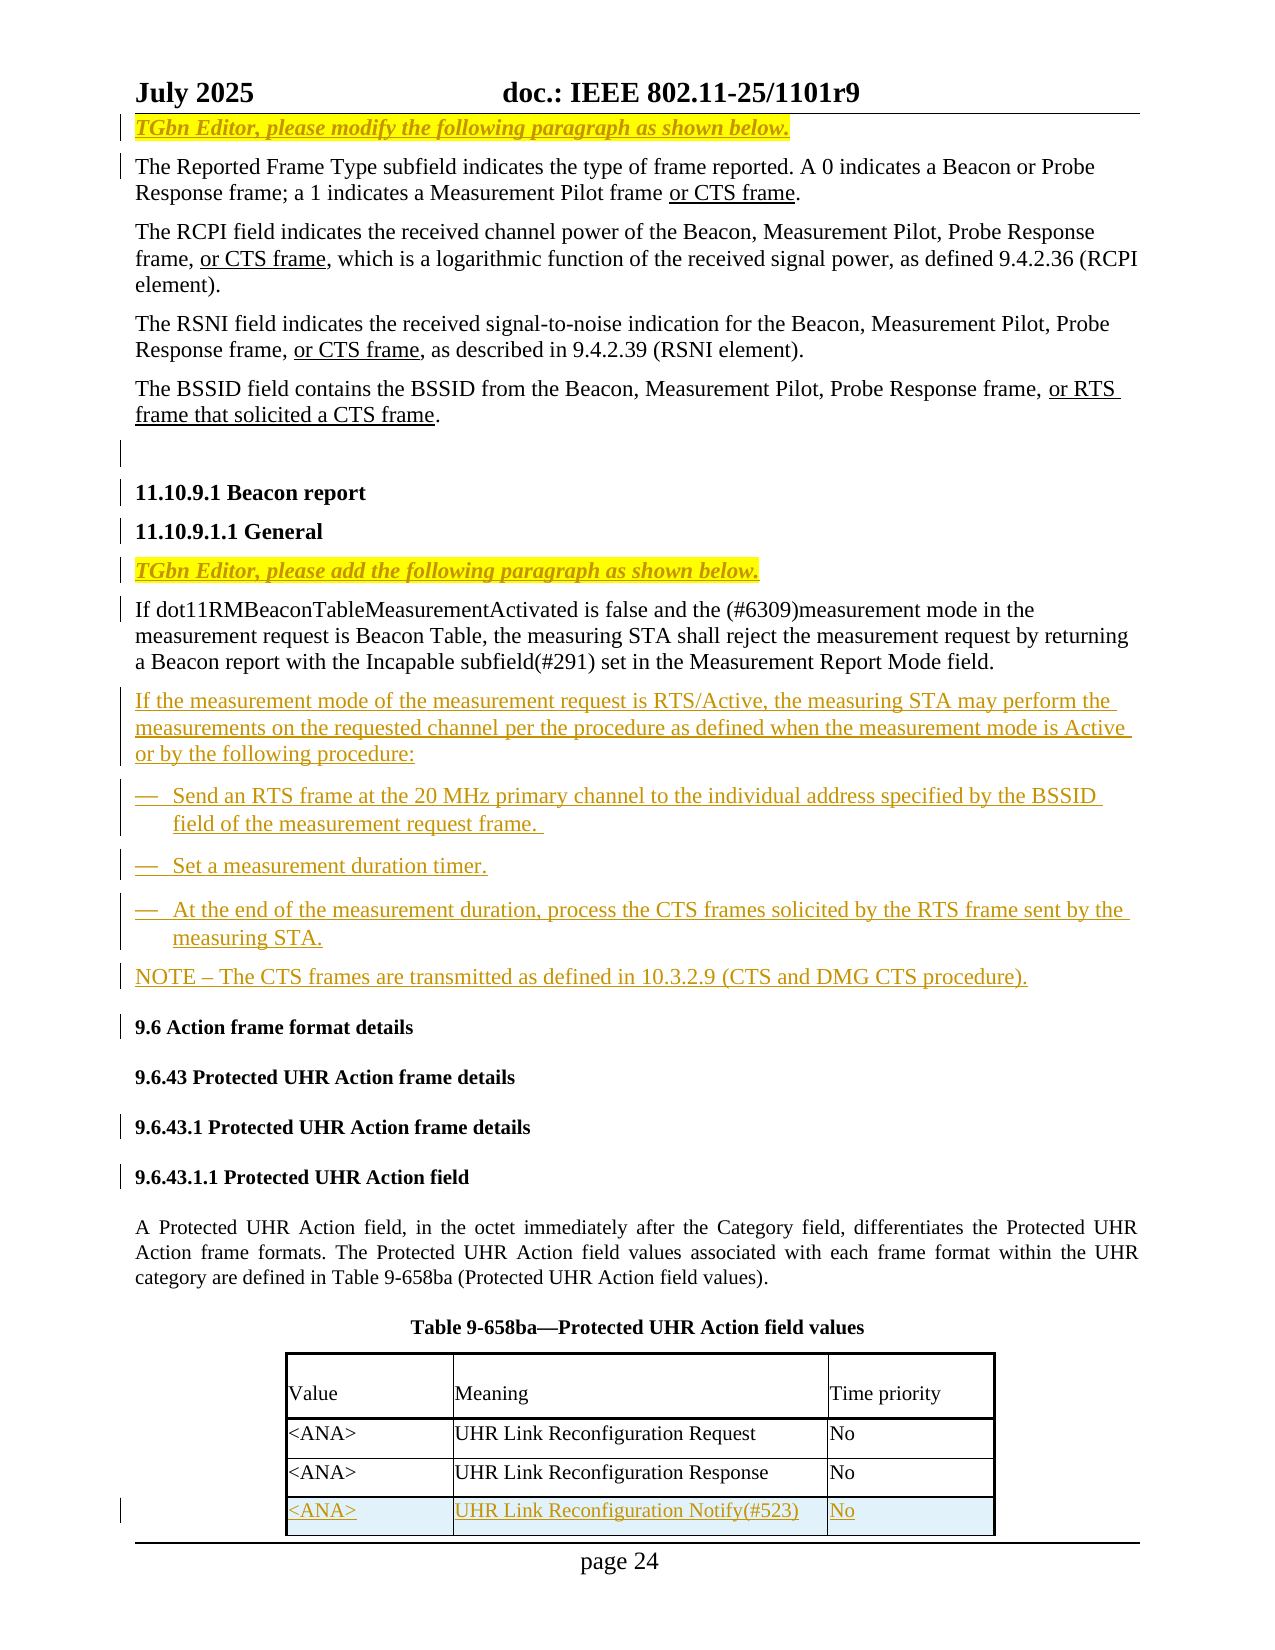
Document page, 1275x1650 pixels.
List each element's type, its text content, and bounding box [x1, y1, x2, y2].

table_cell No [828, 1420, 993, 1458]
table_header Time priority [829, 1355, 993, 1417]
text 11.10.9.1.1 General [135, 518, 1140, 544]
text 11.10.9.1 Beacon report [135, 479, 1140, 506]
text The RSNI field indicates the received signal-to-noise indication for the Beacon, Measurement Pilot, Probe Response frame, or CTS frame, as described in 9.4.2.39 (RSNI element). [135, 310, 1140, 363]
text 9.6.43.1.1 Protected UHR Action field [135, 1164, 1140, 1189]
text A Protected UHR Action field, in the octet immediately after the Category field, differentiates the Protected UHR Action frame formats. The Protected UHR Action field values associated with each frame format within the UHR category are defined in Table 9-658ba (Protected UHR Action field values). [135, 1214, 1140, 1289]
table_header Value [288, 1355, 453, 1417]
text The Reported Frame Type subfield indicates the type of frame reported. A 0 indicates a Beacon or Probe Response frame; a 1 indicates a Measurement Pilot frame or CTS frame. [135, 153, 1140, 206]
text 9.6.43 Protected UHR Action frame details [135, 1064, 1140, 1089]
text Table 9-658ba—Protected UHR Action field values [135, 1314, 1140, 1339]
table_cell <ANA> [288, 1420, 453, 1458]
table_header Meaning [454, 1355, 828, 1417]
table_cell UHR Link Reconfiguration Request [454, 1420, 827, 1458]
text 9.6 Action frame format details [135, 1014, 1140, 1039]
text The BSSID field contains the BSSID from the Beacon, Measurement Pilot, Probe Response frame, or RTS frame that solicited a CTS frame. [135, 375, 1140, 428]
text 9.6.43.1 Protected UHR Action frame details [135, 1114, 1140, 1139]
table_cell <ANA> [288, 1459, 453, 1496]
table_cell UHR Link Reconfiguration Response [454, 1459, 827, 1496]
table_cell No [828, 1459, 993, 1496]
text If dot11RMBeaconTableMeasurementActivated is false and the (#6309)measurement mode in the measurement request is Beacon Table, the measuring STA shall reject the measurement request by returning a Beacon report with the Incapable subfield(#291) set in the Measurement Report Mode field. [135, 596, 1140, 675]
text The RCPI field indicates the received channel power of the Beacon, Measurement Pilot, Probe Response frame, or CTS frame, which is a logarithmic function of the received signal power, as defined 9.4.2.36 (RCPI element). [135, 218, 1140, 297]
